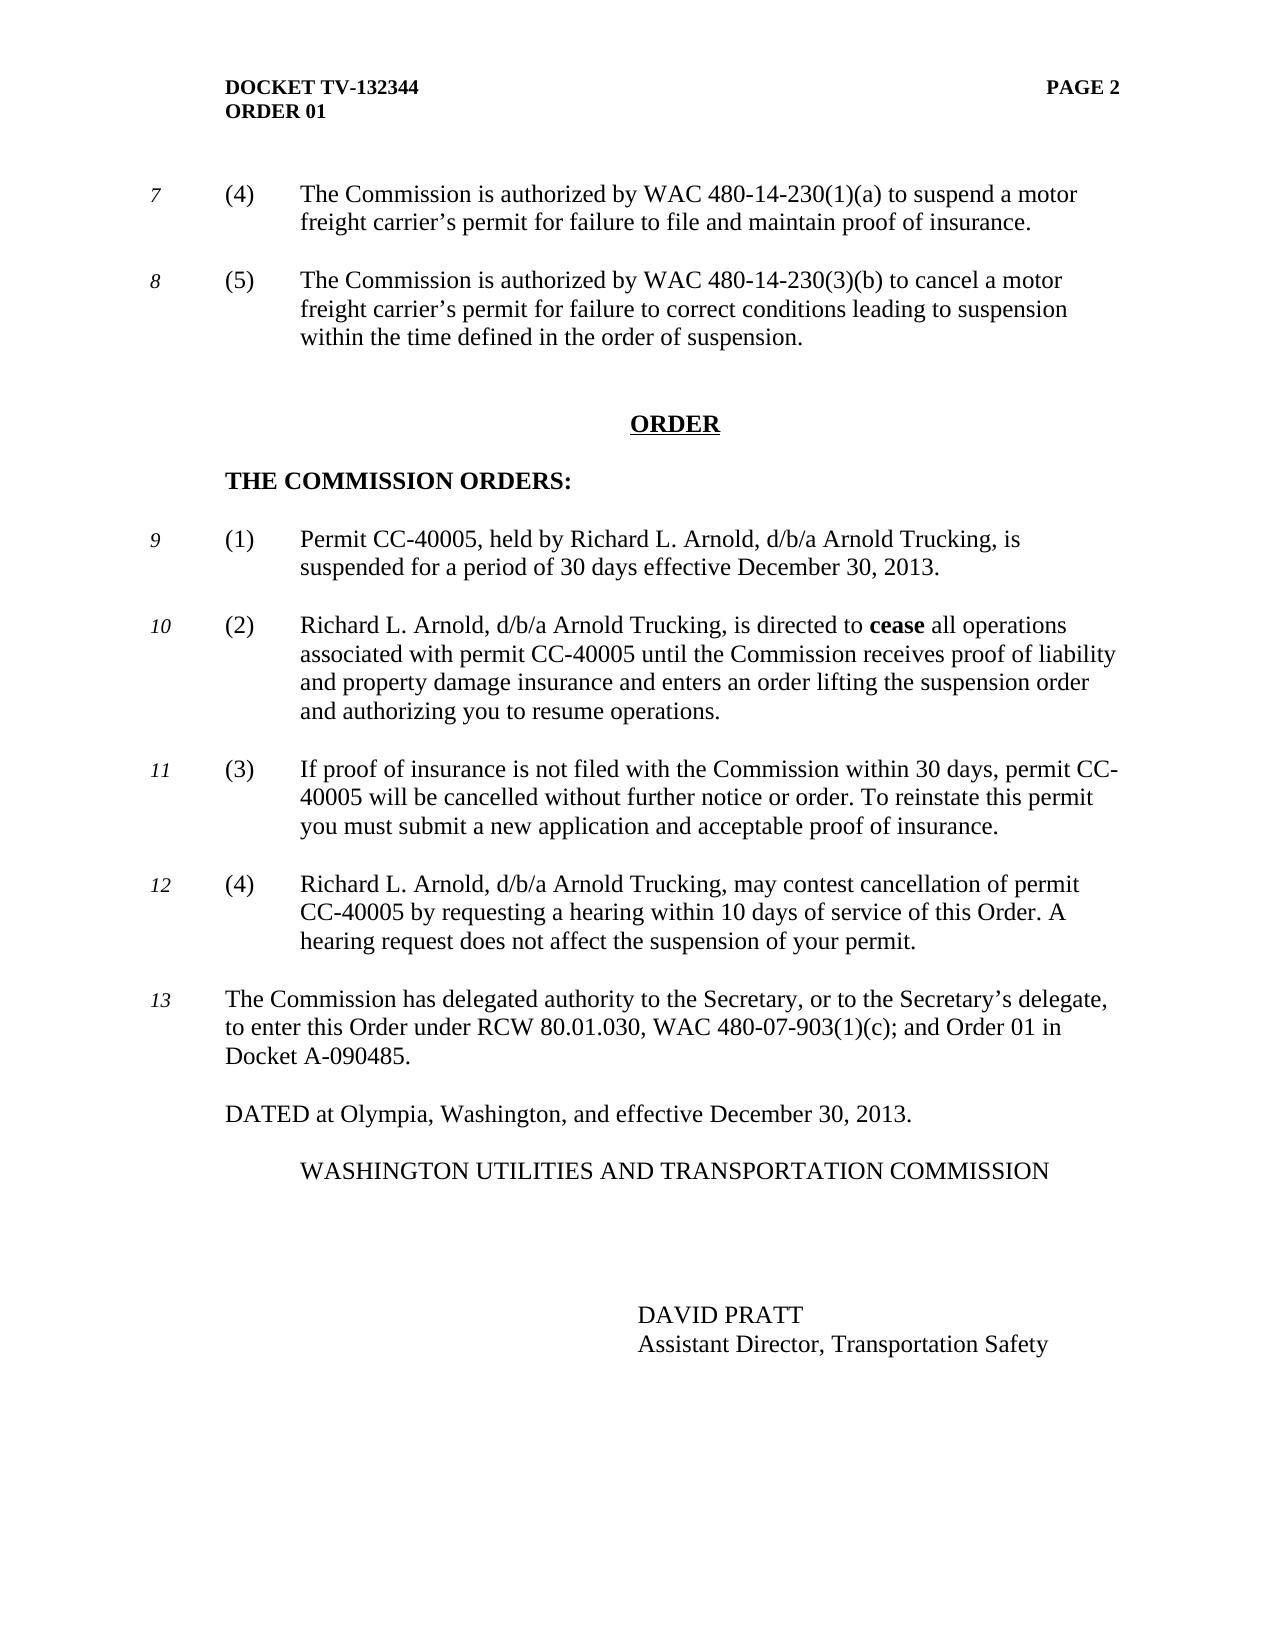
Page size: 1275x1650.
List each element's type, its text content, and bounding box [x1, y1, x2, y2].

text DAVID PRATT [225, 1300, 1125, 1329]
subtitle UTILITIES AND TRANSPORTATION COMMISSION [225, 1156, 1125, 1185]
text Assistant Director, Transportation Safety [225, 1329, 1125, 1357]
list (3) If proof of insurance is not filed with the Commission within 30 days, permit CC-40005 will be cancelled without further notice or order. To reinstate this permit you must submit a new application and acceptable proof of insurance. [150, 754, 1125, 840]
text DATED at Olympia, Washington, and effective December 30, 2013. [225, 1099, 1125, 1127]
text ORDER [225, 409, 1125, 437]
list (4) The Commission is authorized by WAC 480-14-230(1)(a) to suspend a motor freight carrier’s permit for failure to file and maintain proof of insurance. [150, 179, 1125, 236]
text THE COMMISSION ORDERS: [225, 466, 1125, 495]
list (1) Permit CC-40005, held by Richard L. Arnold, d/b/a Arnold Trucking, is suspended for a period of 30 days effective December 30, 2013. [150, 524, 1125, 581]
list (2) Richard L. Arnold, d/b/a Arnold Trucking, is directed to cease all operations associated with permit CC-40005 until the Commission receives proof of liability and property damage insurance and enters an order lifting the suspension order and authorizing you to resume operations. [150, 610, 1125, 725]
list (5) The Commission is authorized by WAC 480-14-230(3)(b) to cancel a motor freight carrier’s permit for failure to correct conditions leading to suspension within the time defined in the order of suspension. [150, 265, 1125, 351]
list (4) Richard L. Arnold, d/b/a Arnold Trucking, may contest cancellation of permit CC-40005 by requesting a hearing within 10 days of service of this Order. A hearing request does not affect the suspension of your permit. [150, 869, 1125, 955]
list The Commission has delegated authority to the Secretary, or to the Secretary’s delegate, to enter this Order under RCW 80.01.030, WAC 480-07-903(1)(c); and Order 01 in Docket A-090485. [150, 984, 1125, 1070]
